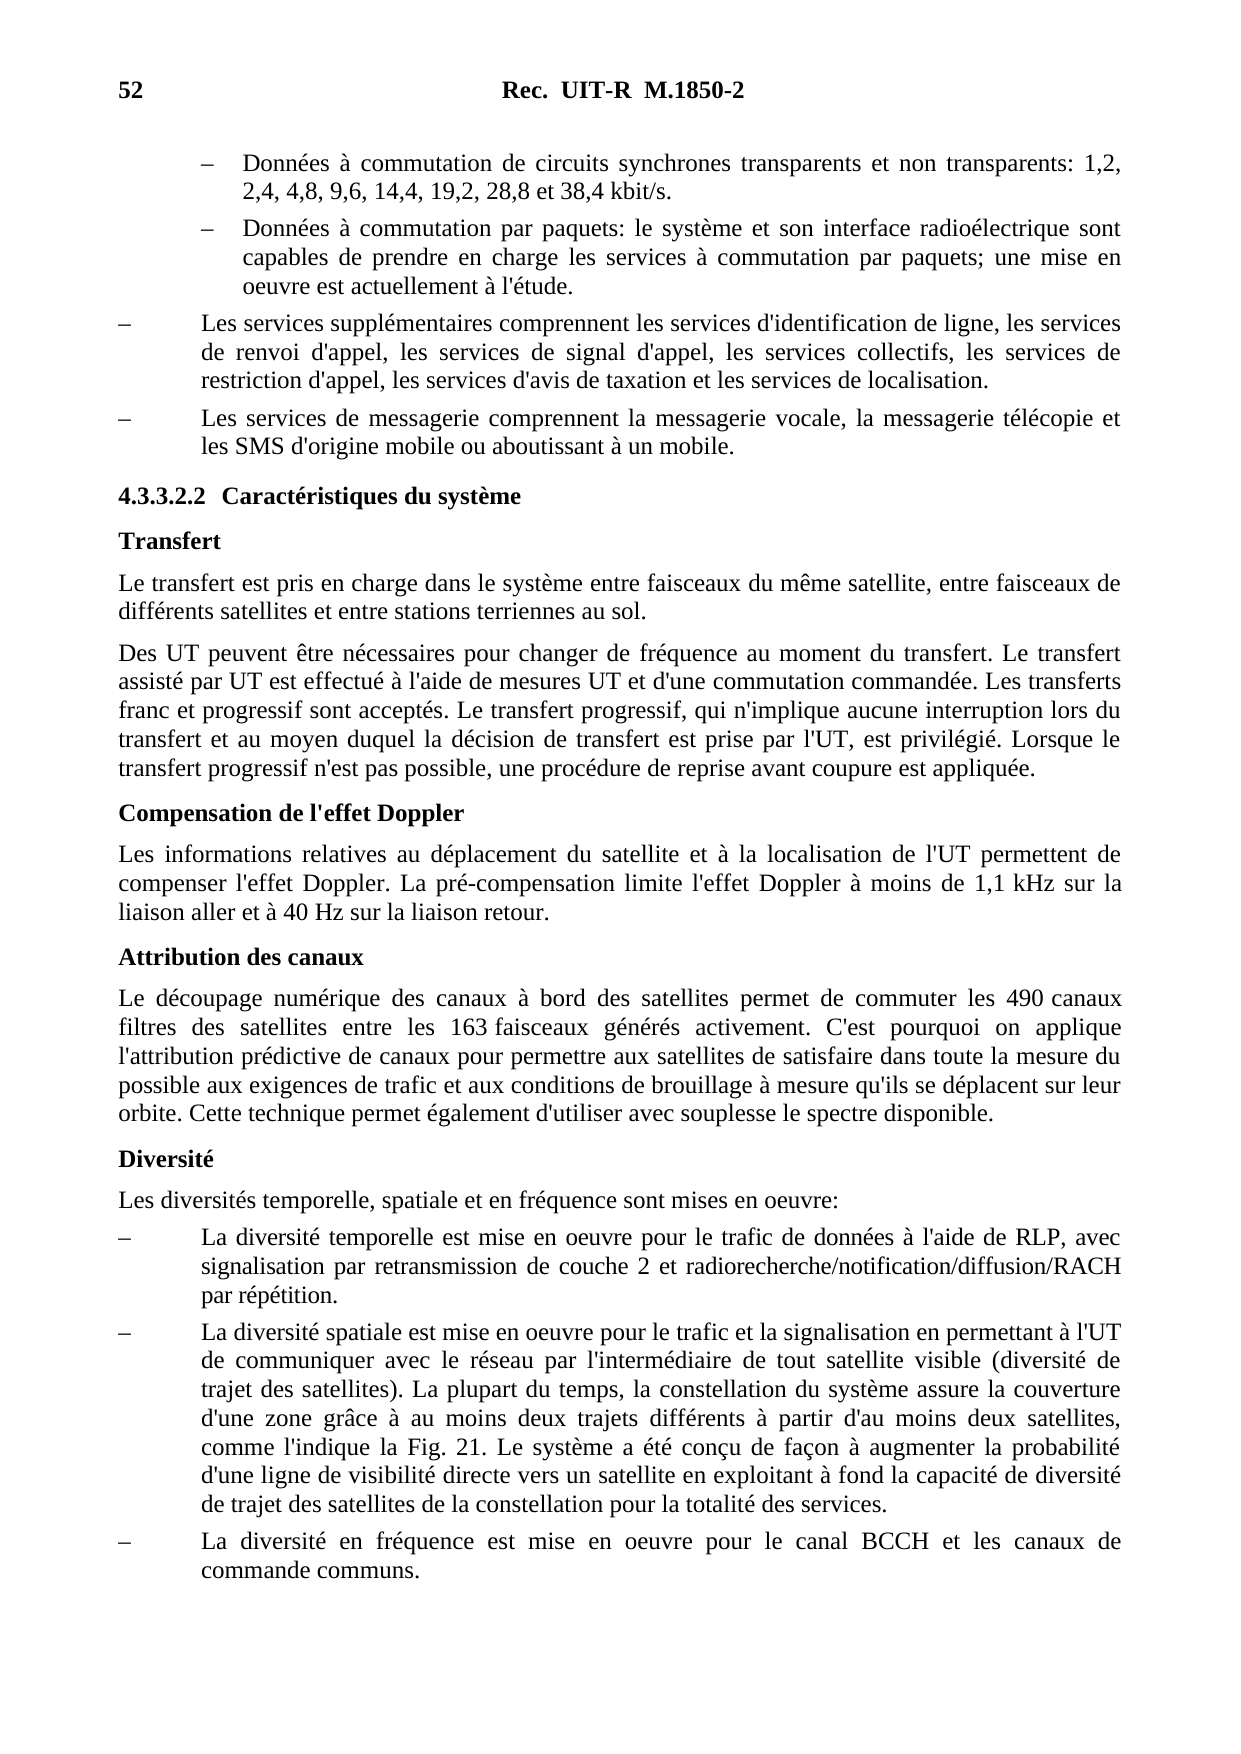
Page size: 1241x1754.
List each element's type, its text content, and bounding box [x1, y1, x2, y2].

text – Les services de messagerie comprennent la messagerie vocale, la messagerie télécopie et les SMS d'origine mobile ou aboutissant à un mobile. [118, 403, 1122, 460]
text – Données à commutation par paquets: le système et son interface radioélectrique sont capables de prendre en charge les services à commutation par paquets; une mise en oeuvre est actuellement à l'étude. [201, 213, 1122, 300]
text – La diversité spatiale est mise en oeuvre pour le trafic et la signalisation en permettant à l'UT de communiquer avec le réseau par l'intermédiaire de tout satellite visible (diversité de trajet des satellites). La plupart du temps, la constellation du système assure la couverture d'une zone grâce à au moins deux trajets différents à partir d'au moins deux satellites, comme l'indique la Fig. 21. Le système a été conçu de façon à augmenter la probabilité d'une ligne de visibilité directe vers un satellite en exploitant à fond la capacité de diversité de trajet des satellites de la constellation pour la totalité des services. [118, 1317, 1122, 1518]
subtitle 4.3.3.2.2 Caractéristiques du système [118, 481, 1122, 510]
text Les diversités temporelle, spatiale et en fréquence sont mises en oeuvre: [118, 1185, 1122, 1214]
text – La diversité temporelle est mise en oeuvre pour le trafic de données à l'aide de RLP, avec signalisation par retransmission de couche 2 et radiorecherche/notification/diffusion/RACH par répétition. [118, 1222, 1122, 1308]
text – La diversité en fréquence est mise en oeuvre pour le canal BCCH et les canaux de commande communs. [118, 1526, 1122, 1584]
subtitle Attribution des canaux [118, 942, 1122, 971]
subtitle Transfert [118, 526, 1122, 555]
subtitle Diversité [118, 1144, 1122, 1173]
text Des UT peuvent être nécessaires pour changer de fréquence au moment du transfert. Le transfert assisté par UT est effectué à l'aide de mesures UT et d'une commutation commandée. Les transferts franc et progressif sont acceptés. Le transfert progressif, qui n'implique aucune interruption lors du transfert et au moyen duquel la décision de transfert est prise par l'UT, est privilégié. Lorsque le transfert progressif n'est pas possible, une procédure de reprise avant coupure est appliquée. [118, 638, 1122, 781]
text Le transfert est pris en charge dans le système entre faisceaux du même satellite, entre faisceaux de différents satellites et entre stations terriennes au sol. [118, 568, 1122, 625]
subtitle Compensation de l'effet Doppler [118, 798, 1122, 827]
text Le découpage numérique des canaux à bord des satellites permet de commuter les 490 canaux filtres des satellites entre les 163 faisceaux générés activement. C'est pourquoi on applique l'attribution prédictive de canaux pour permettre aux satellites de satisfaire dans toute la mesure du possible aux exigences de trafic et aux conditions de brouillage à mesure qu'ils se déplacent sur leur orbite. Cette technique permet également d'utiliser avec souplesse le spectre disponible. [118, 983, 1122, 1127]
text – Les services supplémentaires comprennent les services d'identification de ligne, les services de renvoi d'appel, les services de signal d'appel, les services collectifs, les services de restriction d'appel, les services d'avis de taxation et les services de localisation. [118, 308, 1122, 394]
text – Données à commutation de circuits synchrones transparents et non transparents: 1,2, 2,4, 4,8, 9,6, 14,4, 19,2, 28,8 et 38,4 kbit/s. [201, 148, 1122, 205]
text Les informations relatives au déplacement du satellite et à la localisation de l'UT permettent de compenser l'effet Doppler. La pré-compensation limite l'effet Doppler à moins de 1,1 kHz sur la liaison aller et à 40 Hz sur la liaison retour. [118, 839, 1122, 926]
